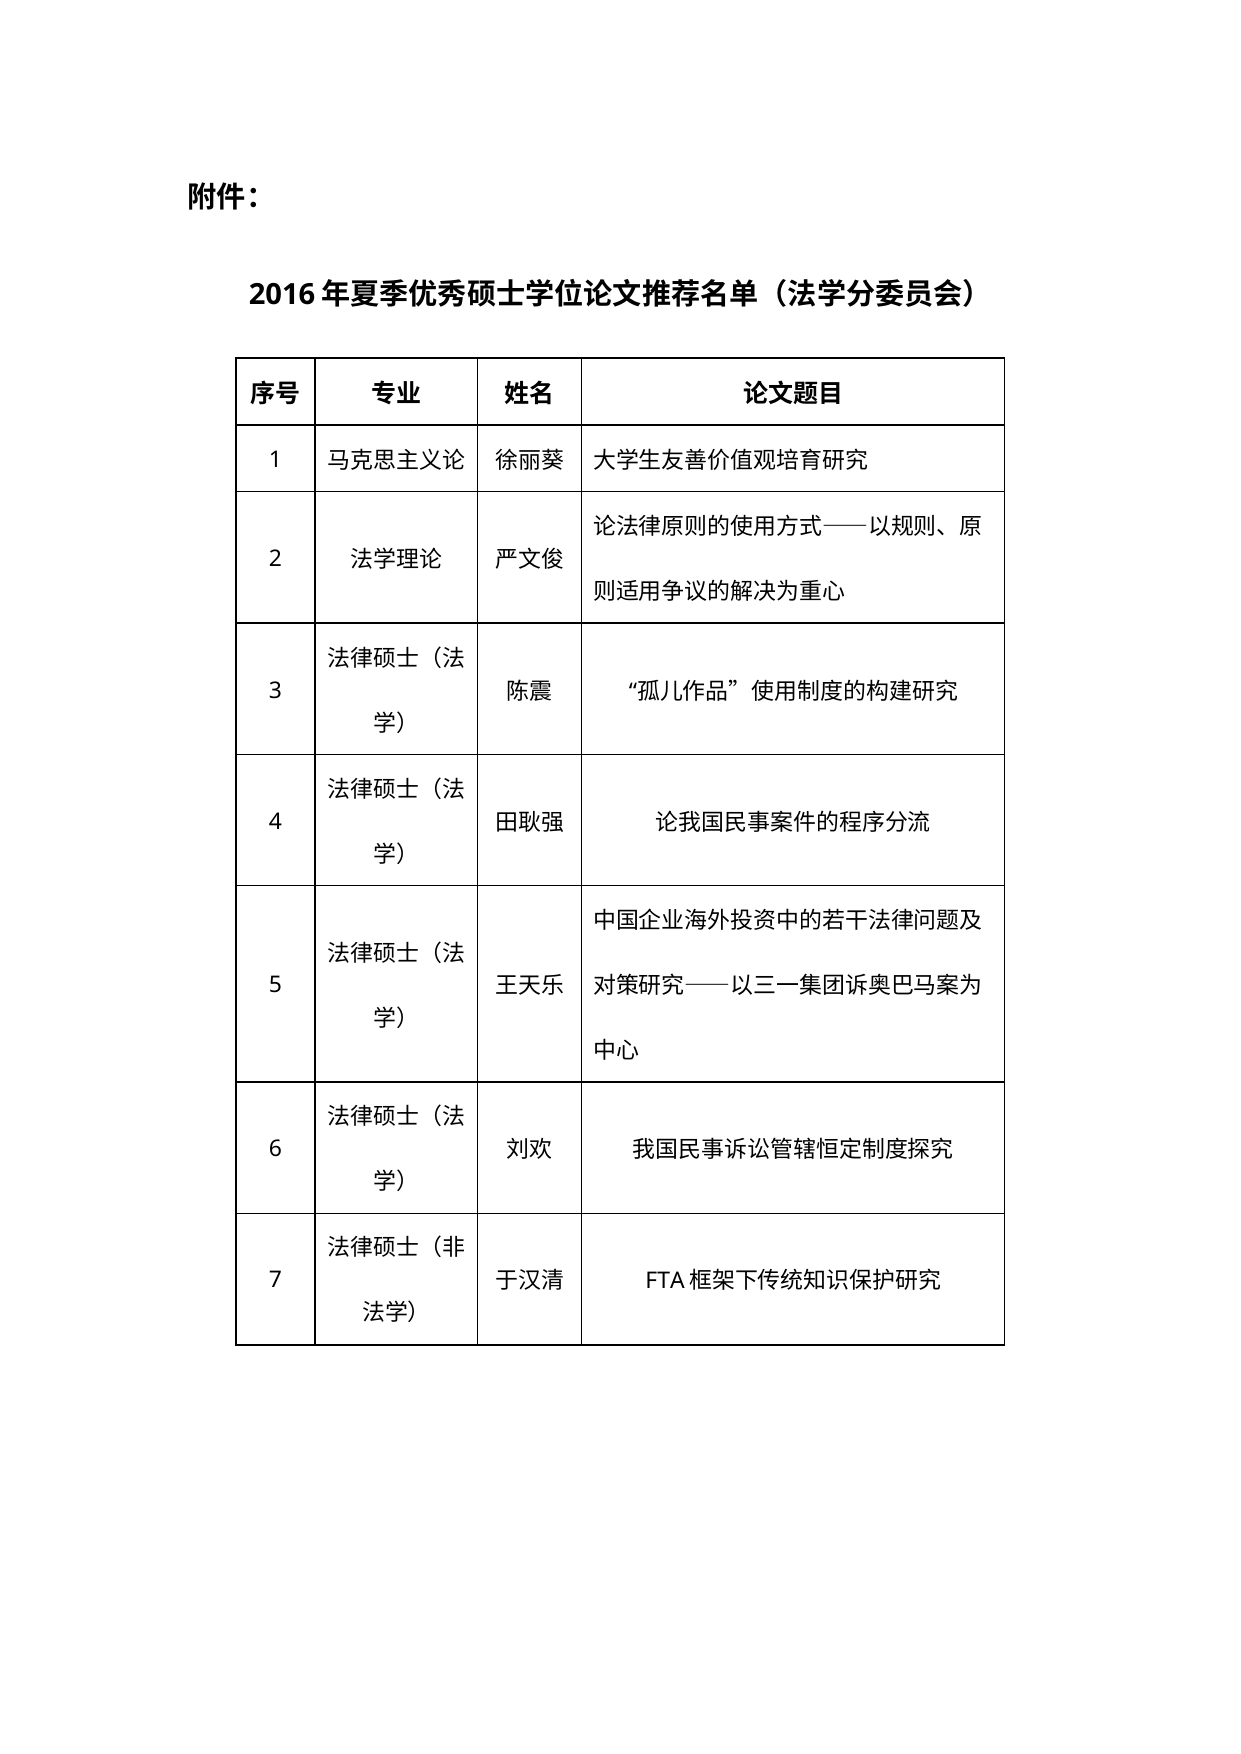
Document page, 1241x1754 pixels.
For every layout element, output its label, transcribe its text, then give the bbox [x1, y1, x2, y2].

table_cell 我国民事诉讼管辖恒定制度探究 [582, 1083, 1004, 1212]
table_cell 论我国民事案件的程序分流 [582, 755, 1004, 885]
table_cell 4 [237, 755, 314, 885]
table_header 姓名 [478, 359, 581, 424]
table_cell 6 [237, 1083, 314, 1212]
table_cell 田耿强 [478, 755, 581, 885]
table_cell 中国企业海外投资中的若干法律问题及对策研究——以三一集团诉奥巴马案为中心 [582, 886, 1004, 1081]
table_cell 法律硕士（非法学） [316, 1214, 477, 1343]
table_cell 1 [237, 426, 314, 491]
table_cell 法律硕士（法学） [316, 1083, 477, 1212]
text 附件： [187, 162, 1053, 227]
text 2016年夏季优秀硕士学位论文推荐名单（法学分委员会） [187, 259, 1053, 324]
table_header 专业 [316, 359, 477, 424]
table_cell 徐丽葵 [478, 426, 581, 491]
table_cell 于汉清 [478, 1214, 581, 1343]
table_cell 7 [237, 1214, 314, 1343]
table_cell 论法律原则的使用方式——以规则、原则适用争议的解决为重心 [582, 492, 1004, 622]
table_cell 法律硕士（法学） [316, 624, 477, 754]
table_cell 2 [237, 492, 314, 622]
table_cell 法律硕士（法学） [316, 886, 477, 1081]
table_cell 5 [237, 886, 314, 1081]
table_cell 陈震 [478, 624, 581, 754]
table_cell 严文俊 [478, 492, 581, 622]
table_cell 王天乐 [478, 886, 581, 1081]
table_cell 大学生友善价值观培育研究 [582, 426, 1004, 491]
table_cell FTA框架下传统知识保护研究 [582, 1214, 1004, 1343]
table_header 序号 [237, 359, 314, 424]
table_cell 法律硕士（法学） [316, 755, 477, 885]
table_cell 马克思主义论 [316, 426, 477, 491]
table_cell 法学理论 [316, 492, 477, 622]
table_cell 刘欢 [478, 1083, 581, 1212]
table_cell 3 [237, 624, 314, 754]
table_cell “孤儿作品”使用制度的构建研究 [582, 624, 1004, 754]
table_header 论文题目 [582, 359, 1004, 424]
